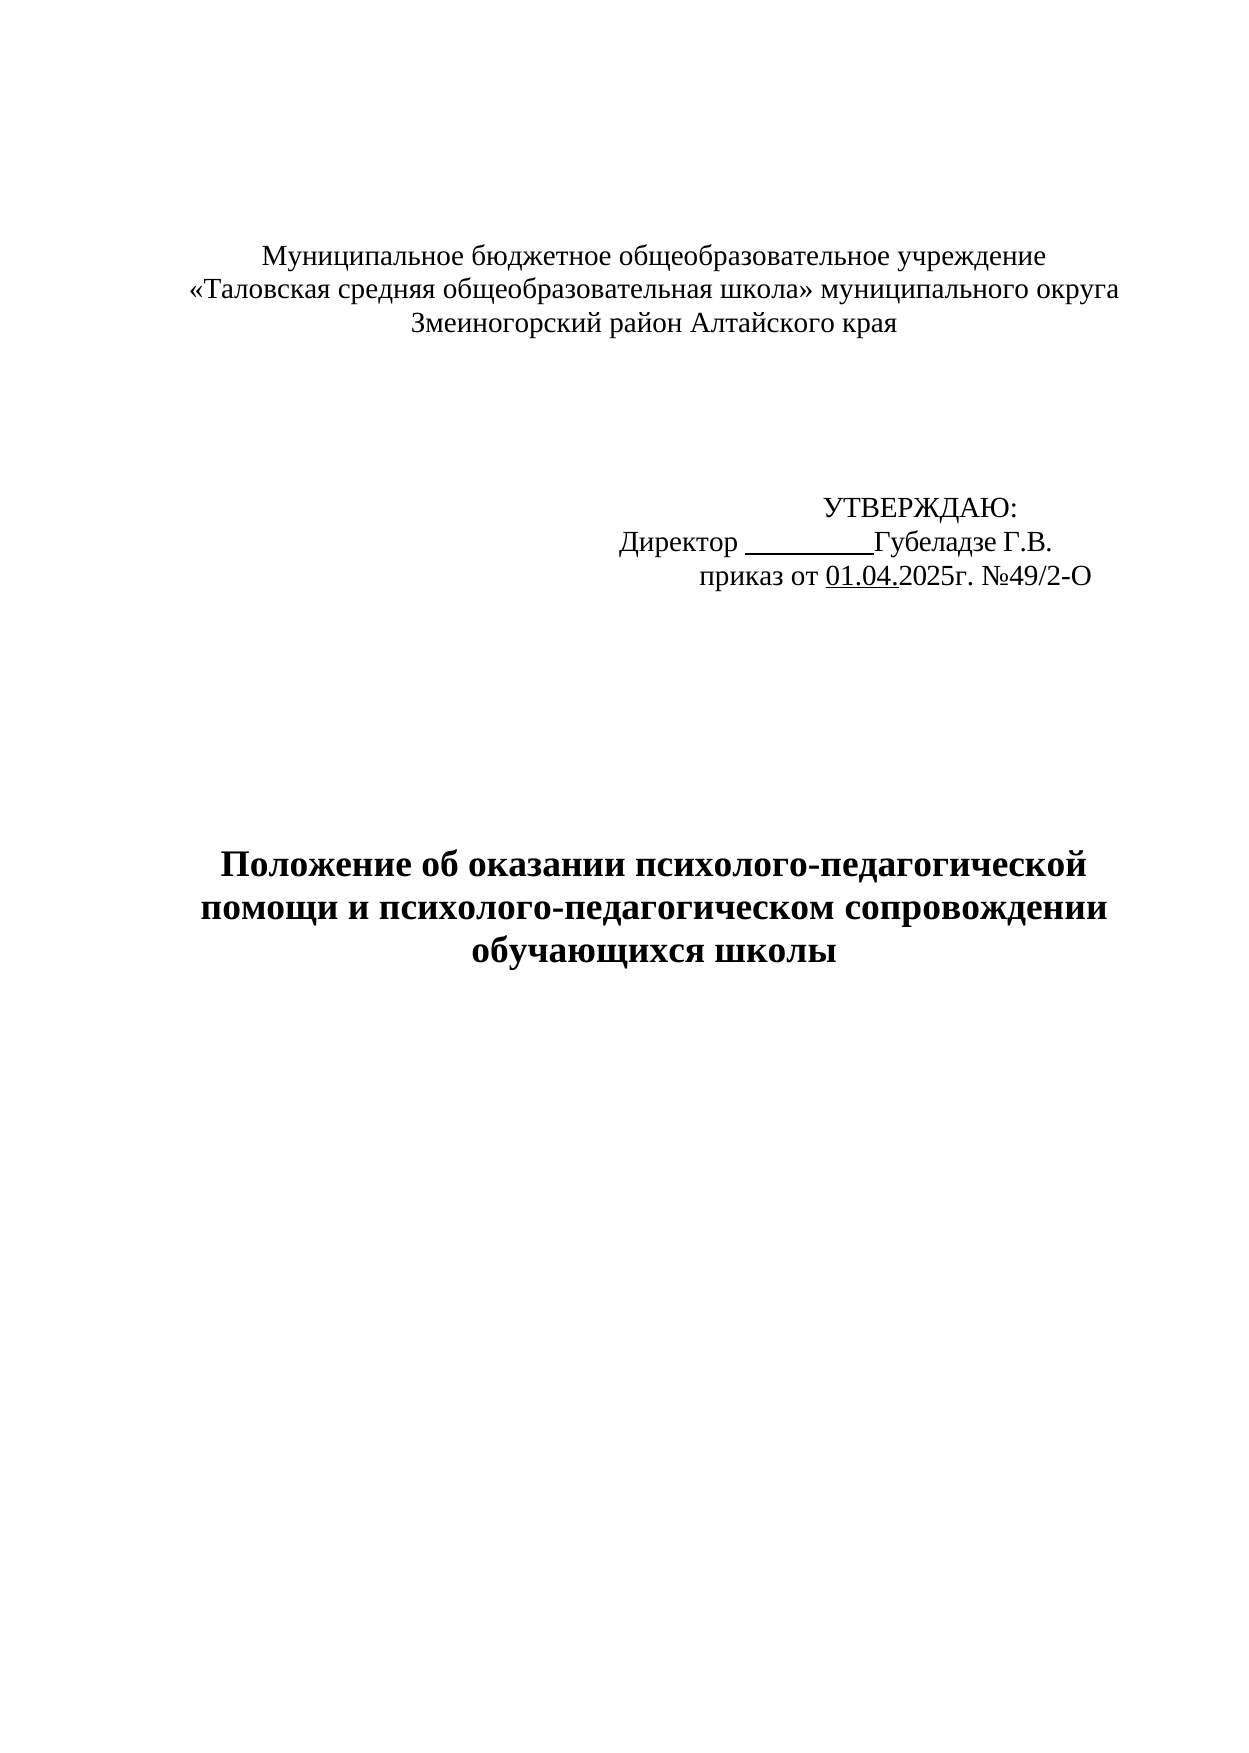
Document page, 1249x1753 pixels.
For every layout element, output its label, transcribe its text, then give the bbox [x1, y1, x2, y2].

text УТВЕРЖДАЮ: [162, 493, 1146, 524]
text Муниципальное бюджетное общеобразовательное учреждение «Таловская средняя общеобразовательная школа» муниципального округа Змеиногорский район Алтайского края [162, 238, 1146, 338]
text Директор Губеладзе Г.В. [251, 524, 1092, 558]
title Положение об оказании психолого-педагогической помощи и психолого-педагогическом сопровождении обучающихся школы [200, 842, 1108, 971]
text приказ от 01.04.2025г. №49/2-О [251, 558, 1092, 591]
